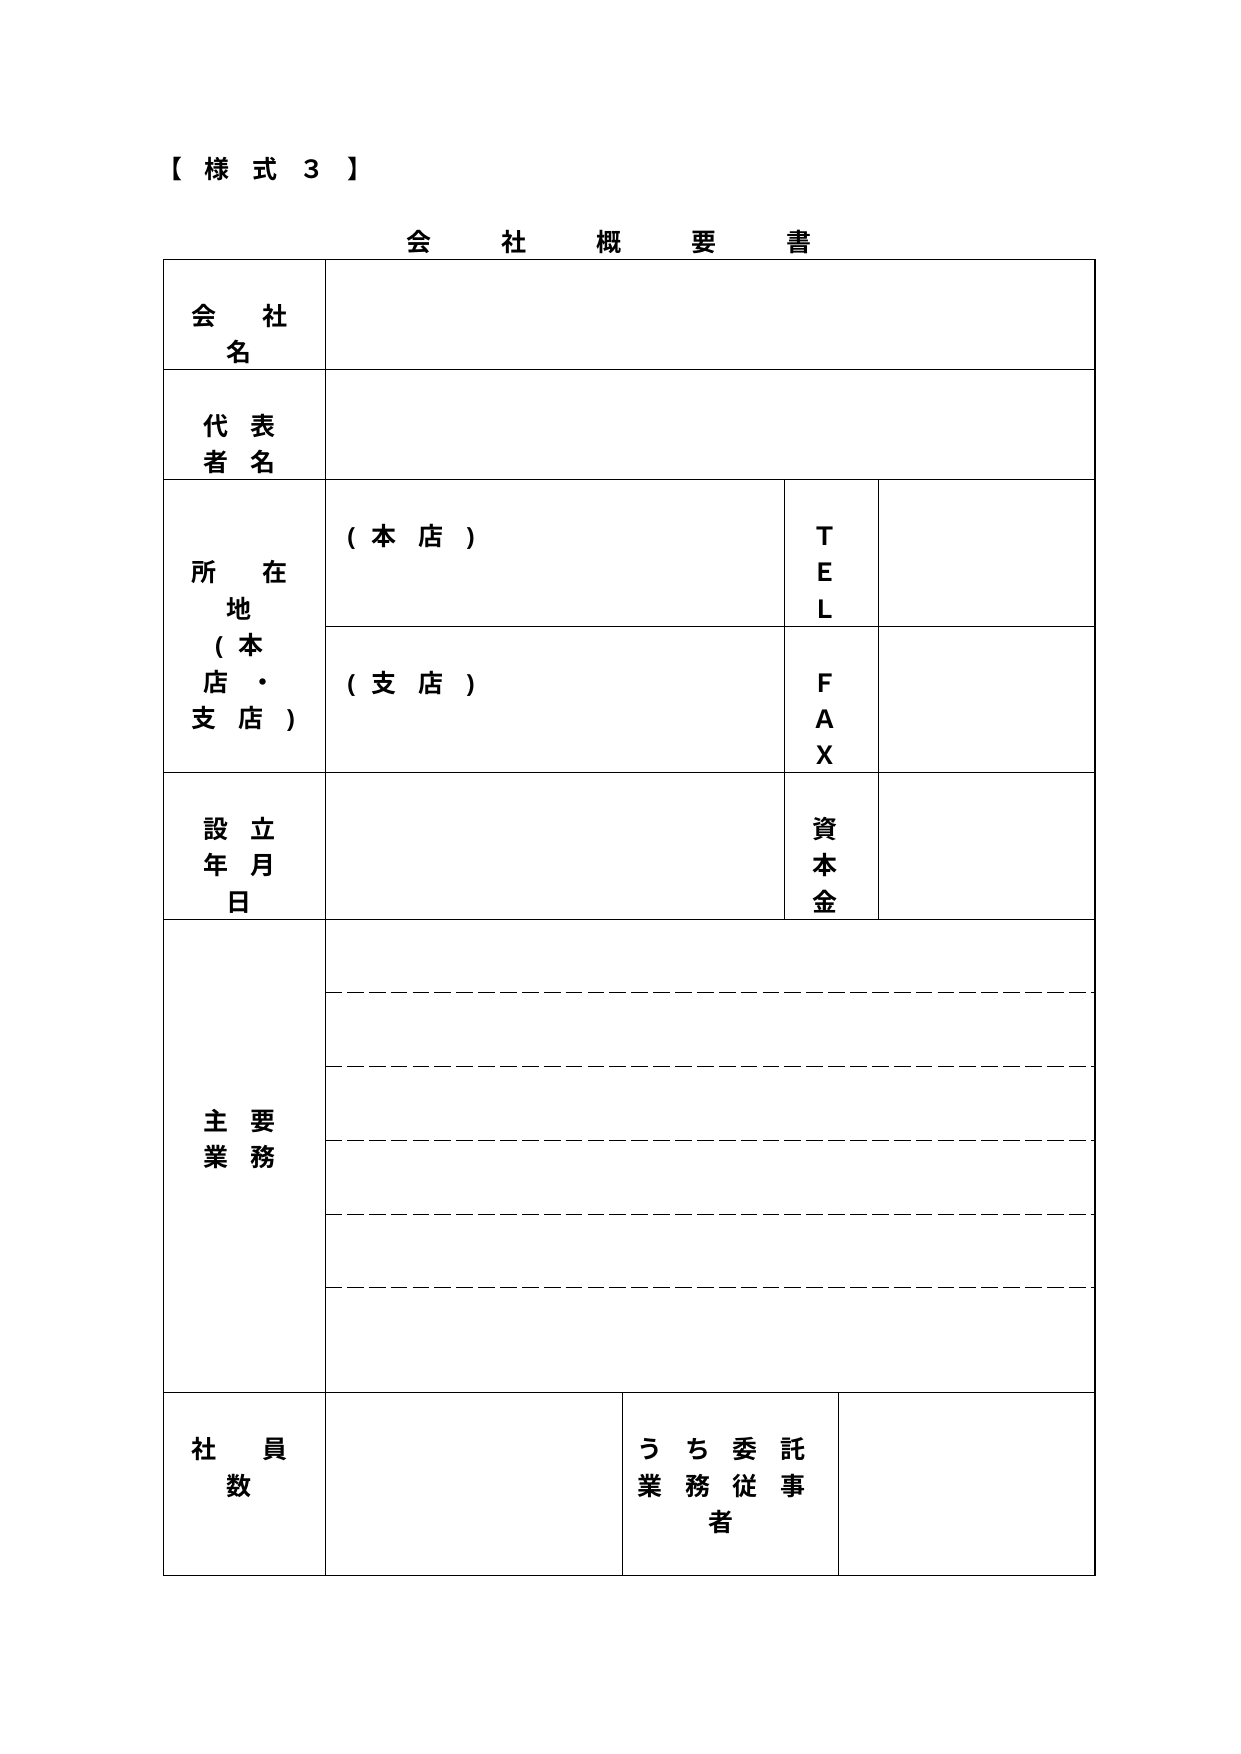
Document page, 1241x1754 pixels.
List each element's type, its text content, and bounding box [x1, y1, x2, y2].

table_cell 代表者名 [164, 370, 325, 479]
table_cell 主要業務 [164, 920, 325, 1392]
table_cell [326, 992, 1094, 1066]
table_header 会 社 名 [164, 260, 325, 369]
table_cell [326, 920, 1094, 992]
table_cell うち委託業務従事者 [623, 1393, 838, 1575]
table_cell [326, 1393, 622, 1575]
table_cell [326, 370, 1094, 479]
table_cell [326, 773, 784, 918]
table_cell [879, 480, 1094, 626]
table_cell [879, 773, 1094, 918]
table_cell [839, 1393, 1094, 1575]
table_cell 資本金 [785, 773, 878, 918]
text 【様式３】 [157, 150, 975, 186]
table_cell [326, 1066, 1094, 1140]
table_cell 設立年月日 [164, 773, 325, 918]
table_cell (本店) [326, 480, 784, 626]
table_cell [326, 1140, 1094, 1213]
table_cell 社 員 数 [164, 1393, 325, 1575]
table_cell [326, 1287, 1094, 1392]
table_cell [879, 627, 1094, 772]
table_cell ＴＥＬ [785, 480, 878, 626]
table_cell ＦＡＸ [785, 627, 878, 772]
text 会 社 概 要 書 [157, 223, 1083, 259]
table_cell (支店) [326, 627, 784, 772]
table_cell 所 在 地 (本店・支店) [164, 480, 325, 772]
table_header [326, 260, 1094, 369]
table_cell [326, 1214, 1094, 1287]
